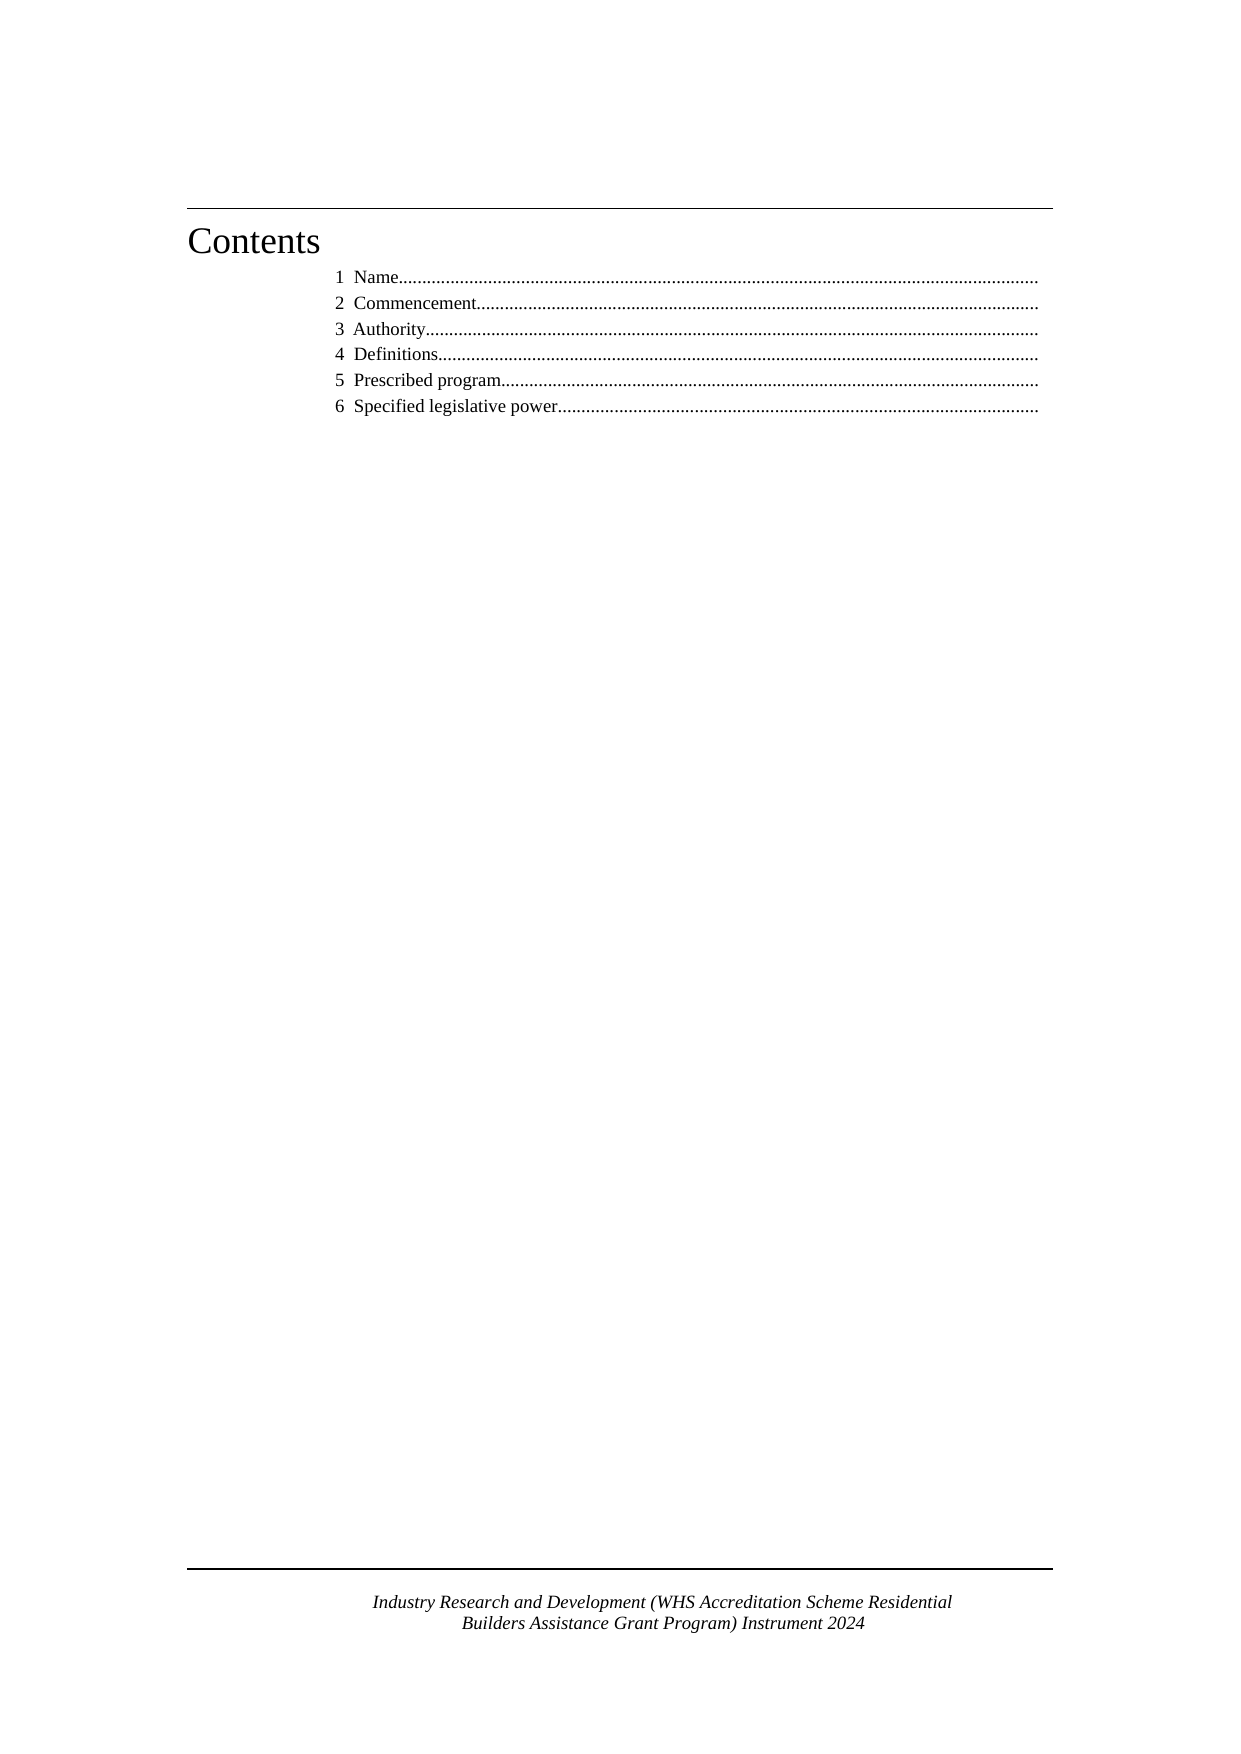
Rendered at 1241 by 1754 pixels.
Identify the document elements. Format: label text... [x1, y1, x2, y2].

text 4 Definitions 1 [335, 343, 994, 365]
text 6 Specified legislative power 2 [335, 394, 994, 416]
text Contents [187, 219, 1053, 262]
text 1 Name 1 [335, 266, 994, 287]
text 5 Prescribed program 1 [335, 369, 994, 390]
text 2 Commencement 1 [335, 292, 994, 313]
text 3 Authority 1 [335, 317, 994, 339]
